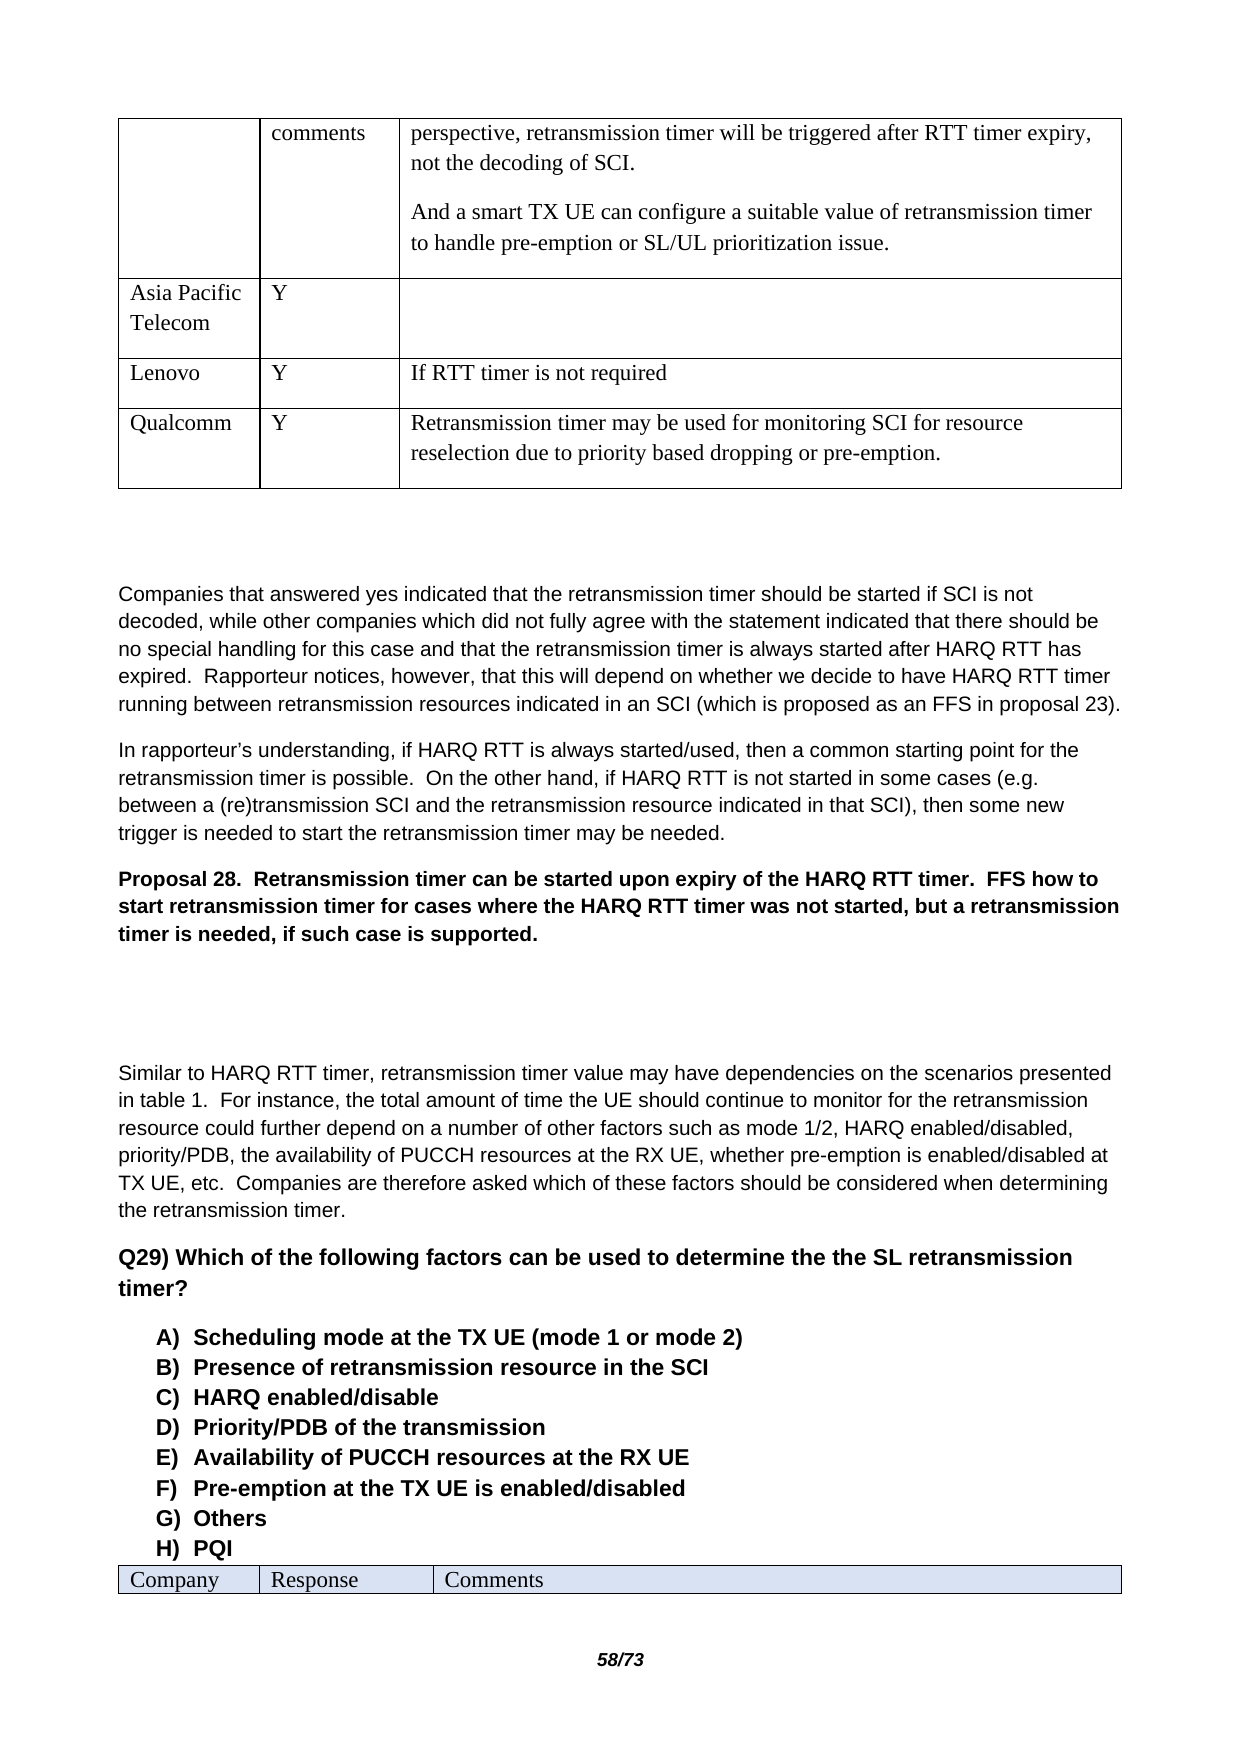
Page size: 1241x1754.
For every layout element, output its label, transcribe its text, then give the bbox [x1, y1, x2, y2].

list Priority/PDB of the transmission [156, 1414, 1122, 1441]
table_cell [261, 359, 399, 408]
table_header Comments [434, 1566, 1121, 1593]
table_cell [400, 279, 1121, 358]
table_cell [400, 119, 1121, 277]
list Others [156, 1505, 1122, 1531]
text Q29) Which of the following factors can be used to determine the SL retransmission timer? [118, 1244, 1122, 1301]
table_cell [261, 409, 399, 488]
list HARQ enabled/disable [156, 1384, 1122, 1410]
text Similar to HARQ RTT timer, retransmission timer value may have dependencies on the scenarios presented in table 1. For instance, the total amount of time the UE should continue to monitor for the retransmission resource could further depend on a number of other factors such as mode 1/2, HARQ enabled/disabled, priority/PDB, the availability of PUCCH resources at the RX UE, whether pre-emption is enabled/disabled at TX UE, etc. Companies are therefore asked which of these factors should be considered when determining the retransmission timer. [118, 1061, 1122, 1222]
table_header Response [260, 1566, 433, 1593]
table_cell [400, 409, 1121, 488]
list Pre-emption at the TX UE is enabled/disabled [156, 1474, 1122, 1501]
list Presence of retransmission resource in the SCI [156, 1354, 1122, 1380]
list Scheduling mode at the TX UE (mode 1 or mode 2) [156, 1323, 1122, 1350]
table_cell [119, 359, 259, 408]
list Availability of PUCCH resources at the RX UE [156, 1444, 1122, 1471]
table_cell [119, 409, 259, 488]
table_cell [261, 279, 399, 358]
table_cell [119, 279, 259, 358]
table_header Company [119, 1566, 259, 1593]
table_cell [261, 119, 399, 277]
table_cell [119, 119, 259, 277]
table_cell [400, 359, 1121, 408]
